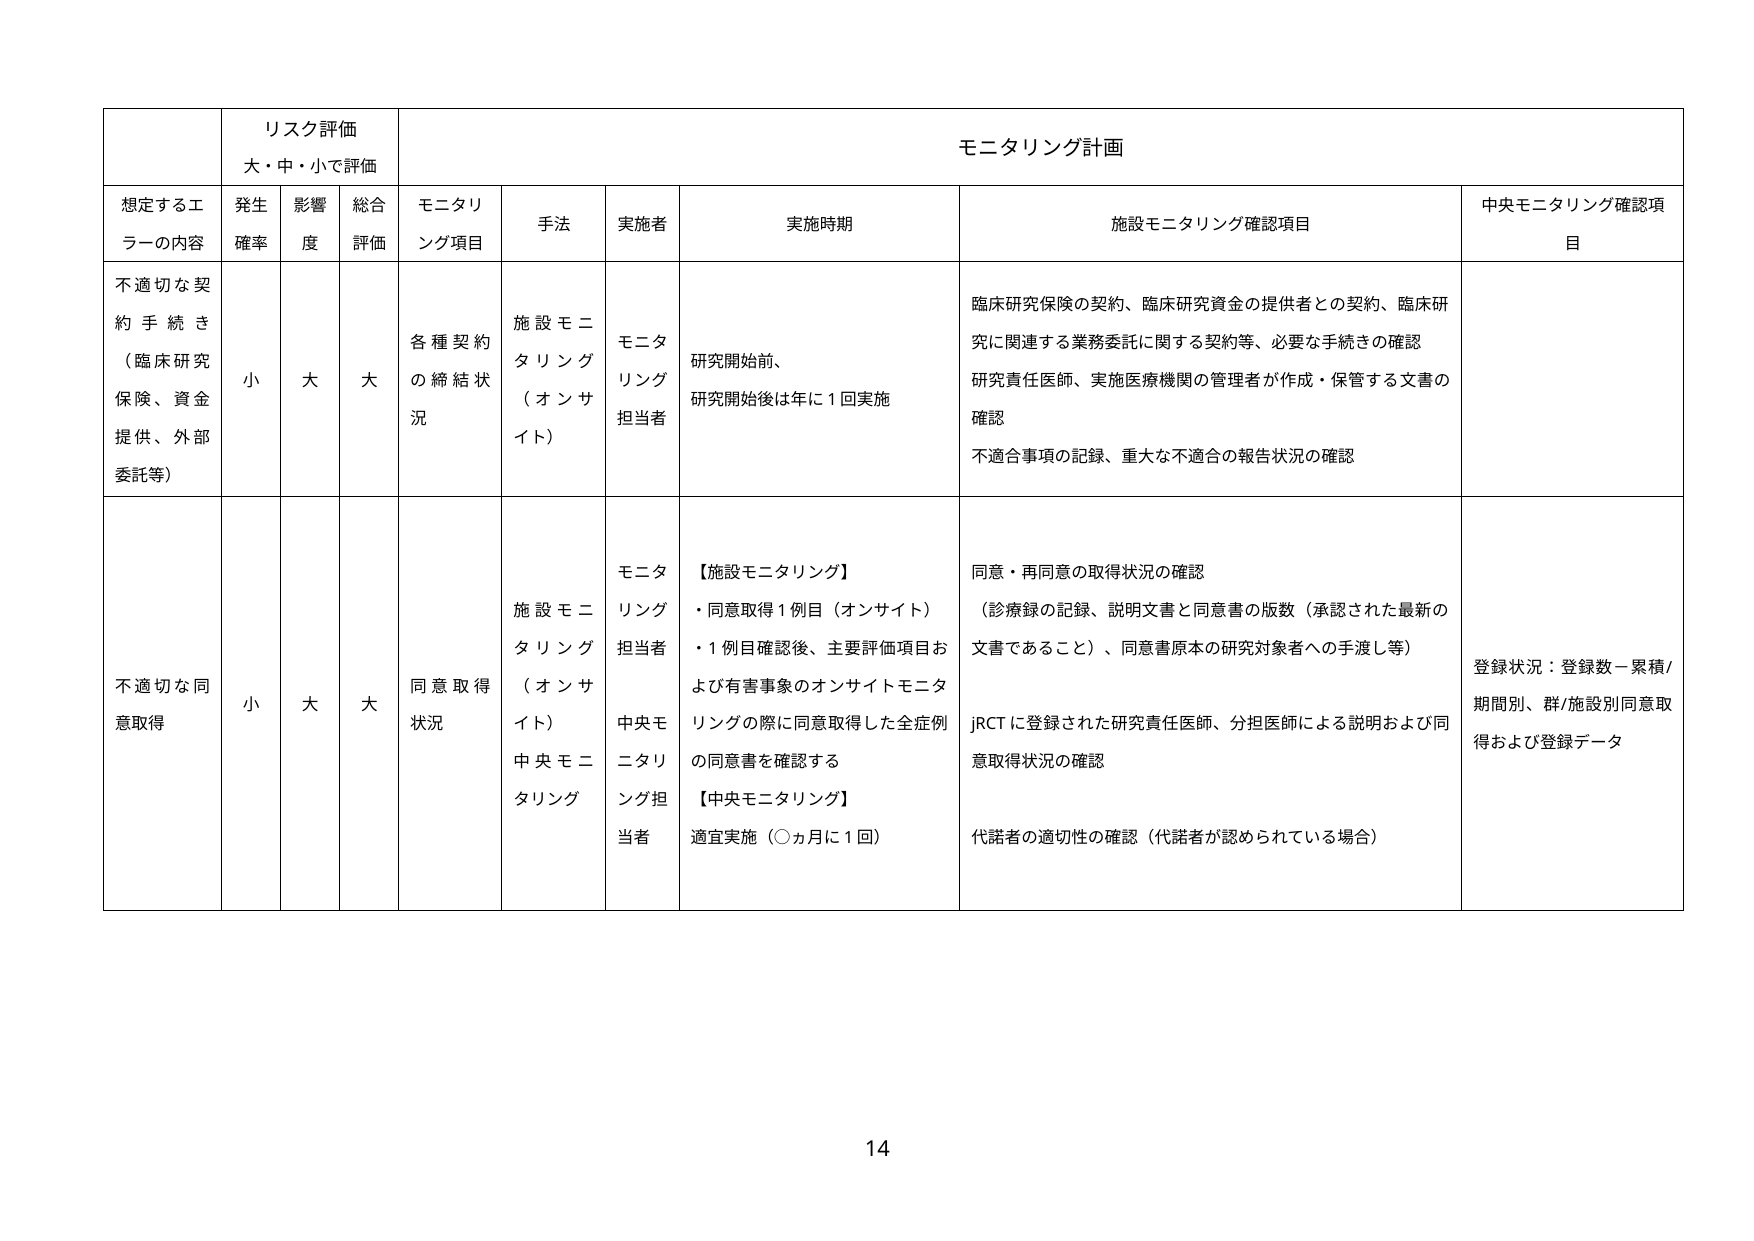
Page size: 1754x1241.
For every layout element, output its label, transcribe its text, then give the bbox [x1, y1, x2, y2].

table_header モニタリング計画 [399, 109, 1683, 184]
table_cell 施設モニタリング確認項目 [960, 186, 1461, 261]
table_cell 大 [340, 262, 398, 496]
table_cell モニタリング担当者 [606, 262, 679, 496]
table_cell 施設モニタリング（オンサイト） 中央モニタリング [502, 497, 605, 910]
table_cell 同意・再同意の取得状況の確認 （診療録の記録、説明文書と同意書の版数（承認された最新の文書であること）、同意書原本の研究対象者への手渡し等） jRCTに登録された研究責任医師、分担医師による説明および同意取得状況の確認 代諾者の適切性の確認（代諾者が認められている場合） [960, 497, 1461, 910]
table_cell 臨床研究保険の契約、臨床研究資金の提供者との契約、臨床研究に関連する業務委託に関する契約等、必要な手続きの確認 研究責任医師、実施医療機関の管理者が作成・保管する文書の確認 不適合事項の記録、重大な不適合の報告状況の確認 [960, 262, 1461, 496]
table_cell 実施時期 [680, 186, 959, 261]
table_cell 不適切な同意取得 [104, 497, 221, 910]
table_cell 手法 [502, 186, 605, 261]
table_cell モニタリング担当者 中央モニタリング担当者 [606, 497, 679, 910]
table_cell 【施設モニタリング】 ・同意取得1例目（オンサイト） ・1例目確認後、主要評価項目および有害事象のオンサイトモニタリングの際に同意取得した全症例の同意書を確認する 【中央モニタリング】 適宜実施（○ヵ月に1回） [680, 497, 959, 910]
table_cell 小 [222, 262, 280, 496]
table_cell 影響度 [281, 186, 339, 261]
table_cell [1462, 262, 1683, 496]
table_header リスク評価 大・中・小で評価 [222, 109, 398, 184]
table_cell 発生確率 [222, 186, 280, 261]
table_cell 同意取得状況 [399, 497, 501, 910]
table_cell 大 [281, 497, 339, 910]
table_cell 各種契約の締結状況 [399, 262, 501, 496]
table_cell 大 [340, 497, 398, 910]
table_cell モニタリング項目 [399, 186, 501, 261]
table_cell 大 [281, 262, 339, 496]
table_header [104, 109, 221, 184]
table_cell 中央モニタリング確認項目 [1462, 186, 1683, 261]
table_cell 施設モニタリング（オンサイト） [502, 262, 605, 496]
table_cell 不適切な契約手続き（臨床研究保険、資金提供、外部委託等） [104, 262, 221, 496]
table_cell 登録状況：登録数－累積/期間別、群/施設別同意取得および登録データ [1462, 497, 1683, 910]
table_cell 想定するエラーの内容 [104, 186, 221, 261]
table_cell 研究開始前、 研究開始後は年に1回実施 [680, 262, 959, 496]
table_cell 総合評価 [340, 186, 398, 261]
table_cell 小 [222, 497, 280, 910]
table_cell 実施者 [606, 186, 679, 261]
